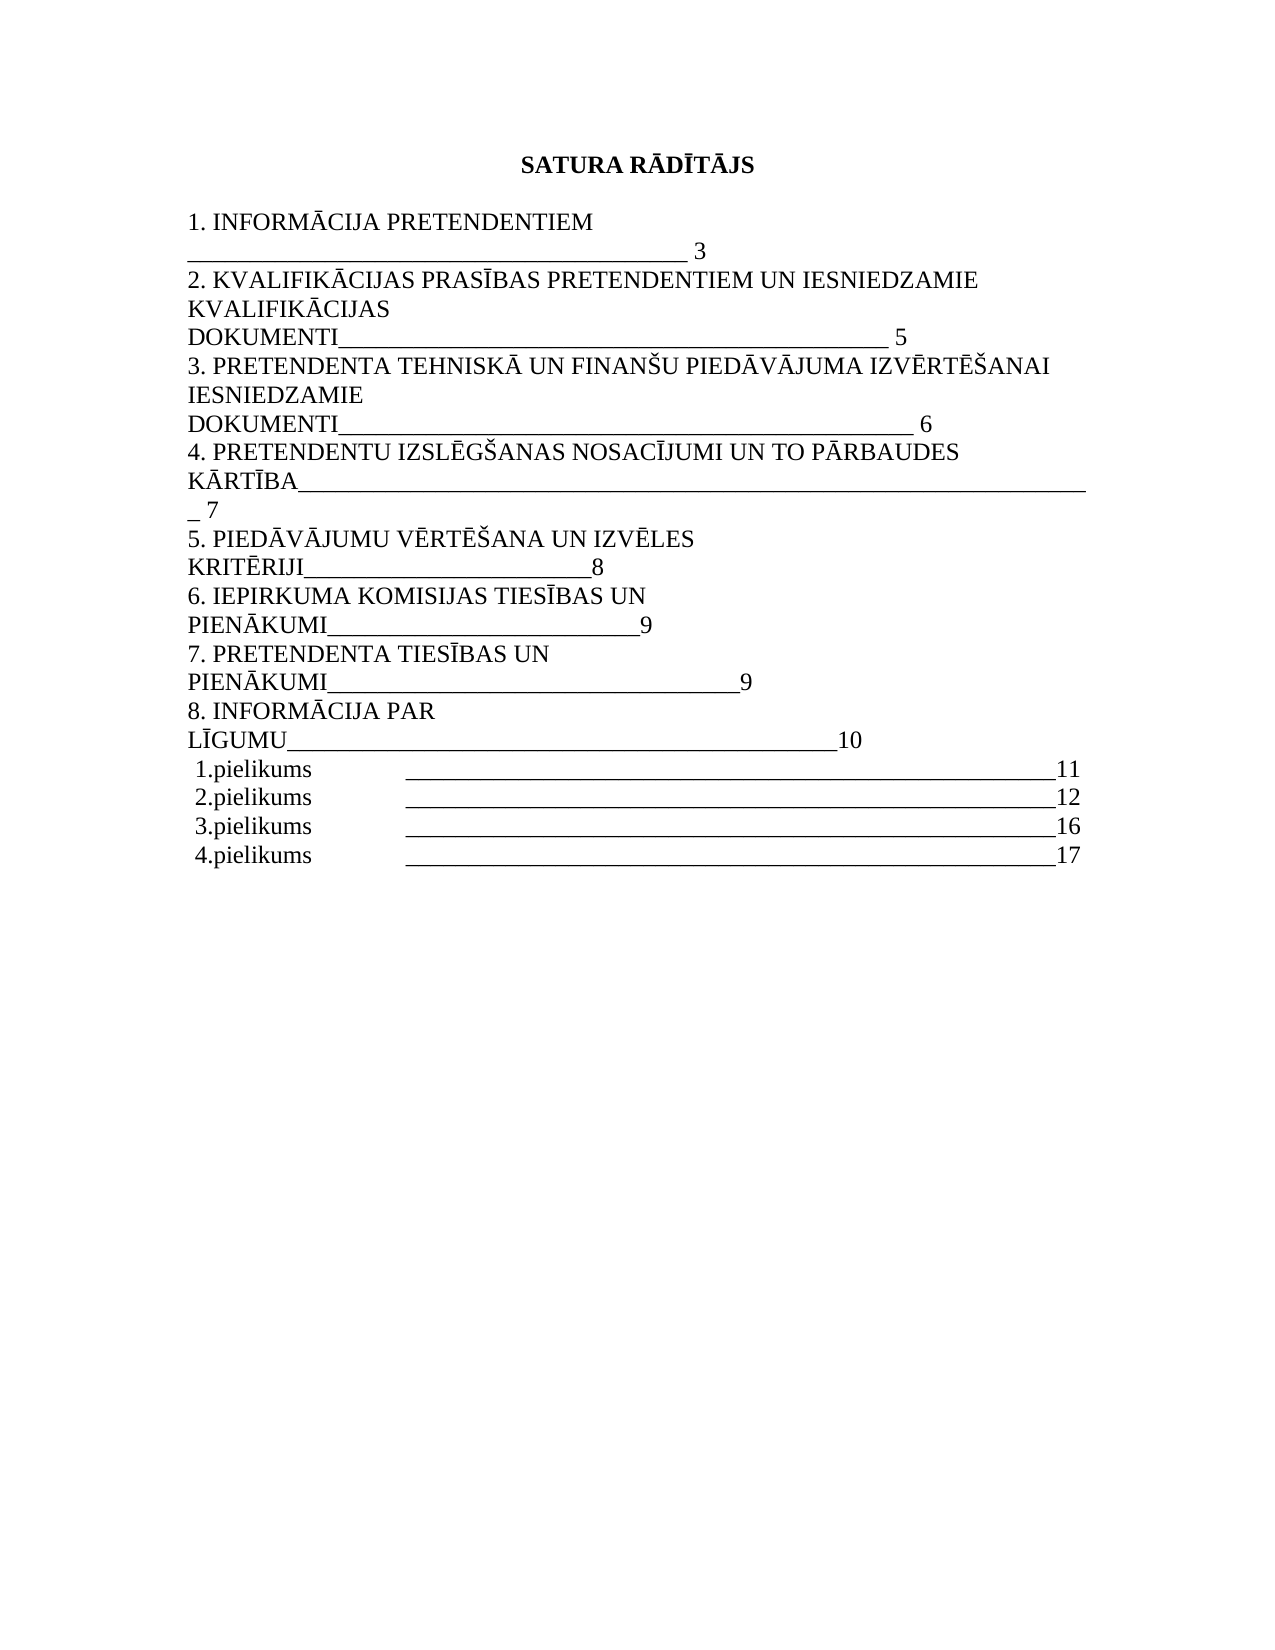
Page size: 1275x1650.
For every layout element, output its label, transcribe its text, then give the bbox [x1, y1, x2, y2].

text 6. IEPIRKUMA KOMISIJAS TIESĪBAS UN PIENĀKUMI_________________________9 [187, 581, 1088, 639]
text 3.pielikums ____________________________________________________16 [187, 811, 1088, 840]
text 4. PRETENDENTU IZSLĒGŠANAS NOSACĪJUMI UN TO PĀRBAUDES KĀRTĪBA________________________________________________________________ 7 [187, 437, 1088, 524]
text 2. KVALIFIKĀCIJAS PRASĪBAS PRETENDENTIEM UN IESNIEDZAMIE KVALIFIKĀCIJAS DOKUMENTI____________________________________________ 5 [187, 265, 1088, 351]
text 8. INFORMĀCIJA PAR LĪGUMU____________________________________________10 [187, 696, 1088, 754]
text 1.pielikums ____________________________________________________11 [187, 754, 1088, 782]
text 3. PRETENDENTA TEHNISKĀ UN FINANŠU PIEDĀVĀJUMA IZVĒRTĒŠANAI IESNIEDZAMIE DOKUMENTI______________________________________________ 6 [187, 351, 1088, 437]
text 1. INFORMĀCIJA PRETENDENTIEM ________________________________________ 3 [187, 207, 1088, 265]
text 7. PRETENDENTA TIESĪBAS UN PIENĀKUMI_________________________________9 [187, 639, 1088, 696]
text SATURA RĀDĪTĀJS [187, 150, 1088, 179]
text 4.pielikums ____________________________________________________17 [187, 840, 1088, 869]
text 2.pielikums ____________________________________________________12 [187, 782, 1088, 811]
text 5. PIEDĀVĀJUMU VĒRTĒŠANA UN IZVĒLES KRITĒRIJI_______________________8 [187, 524, 1088, 581]
